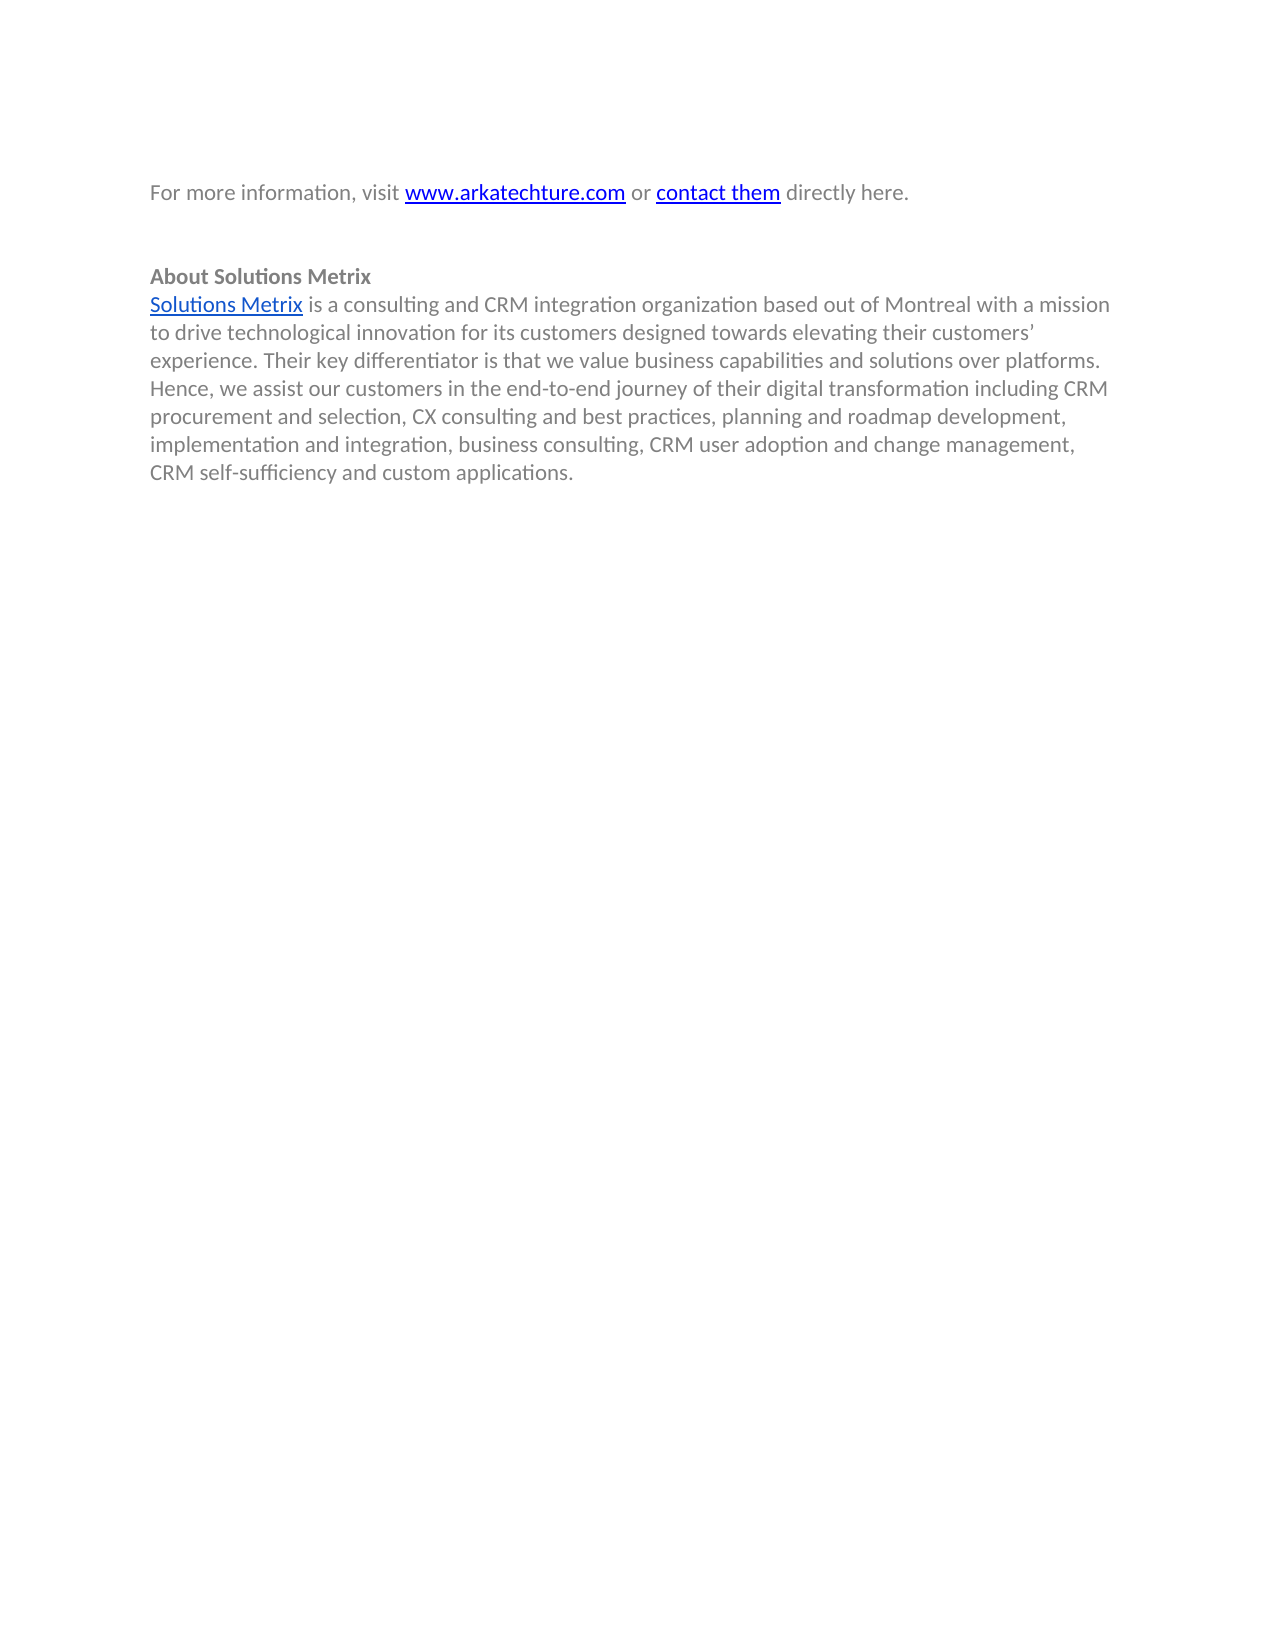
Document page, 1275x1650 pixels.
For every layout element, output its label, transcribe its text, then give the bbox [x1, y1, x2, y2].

text Solutions Metrix is a consulting and CRM integration organization based out of Montreal with a mission to drive technological innovation for its customers designed towards elevating their customers’ experience. Their key differentiator is that we value business capabilities and solutions over platforms. Hence, we assist our customers in the end-to-end journey of their digital transformation including CRM procurement and selection, CX consulting and best practices, planning and roadmap development, implementation and integration, business consulting, CRM user adoption and change management, CRM self-sufficiency and custom applications. [150, 290, 1125, 486]
text For more information, visit www.arkatechture.com or contact them directly here. [150, 178, 1125, 206]
text About Solutions Metrix [150, 262, 1125, 290]
